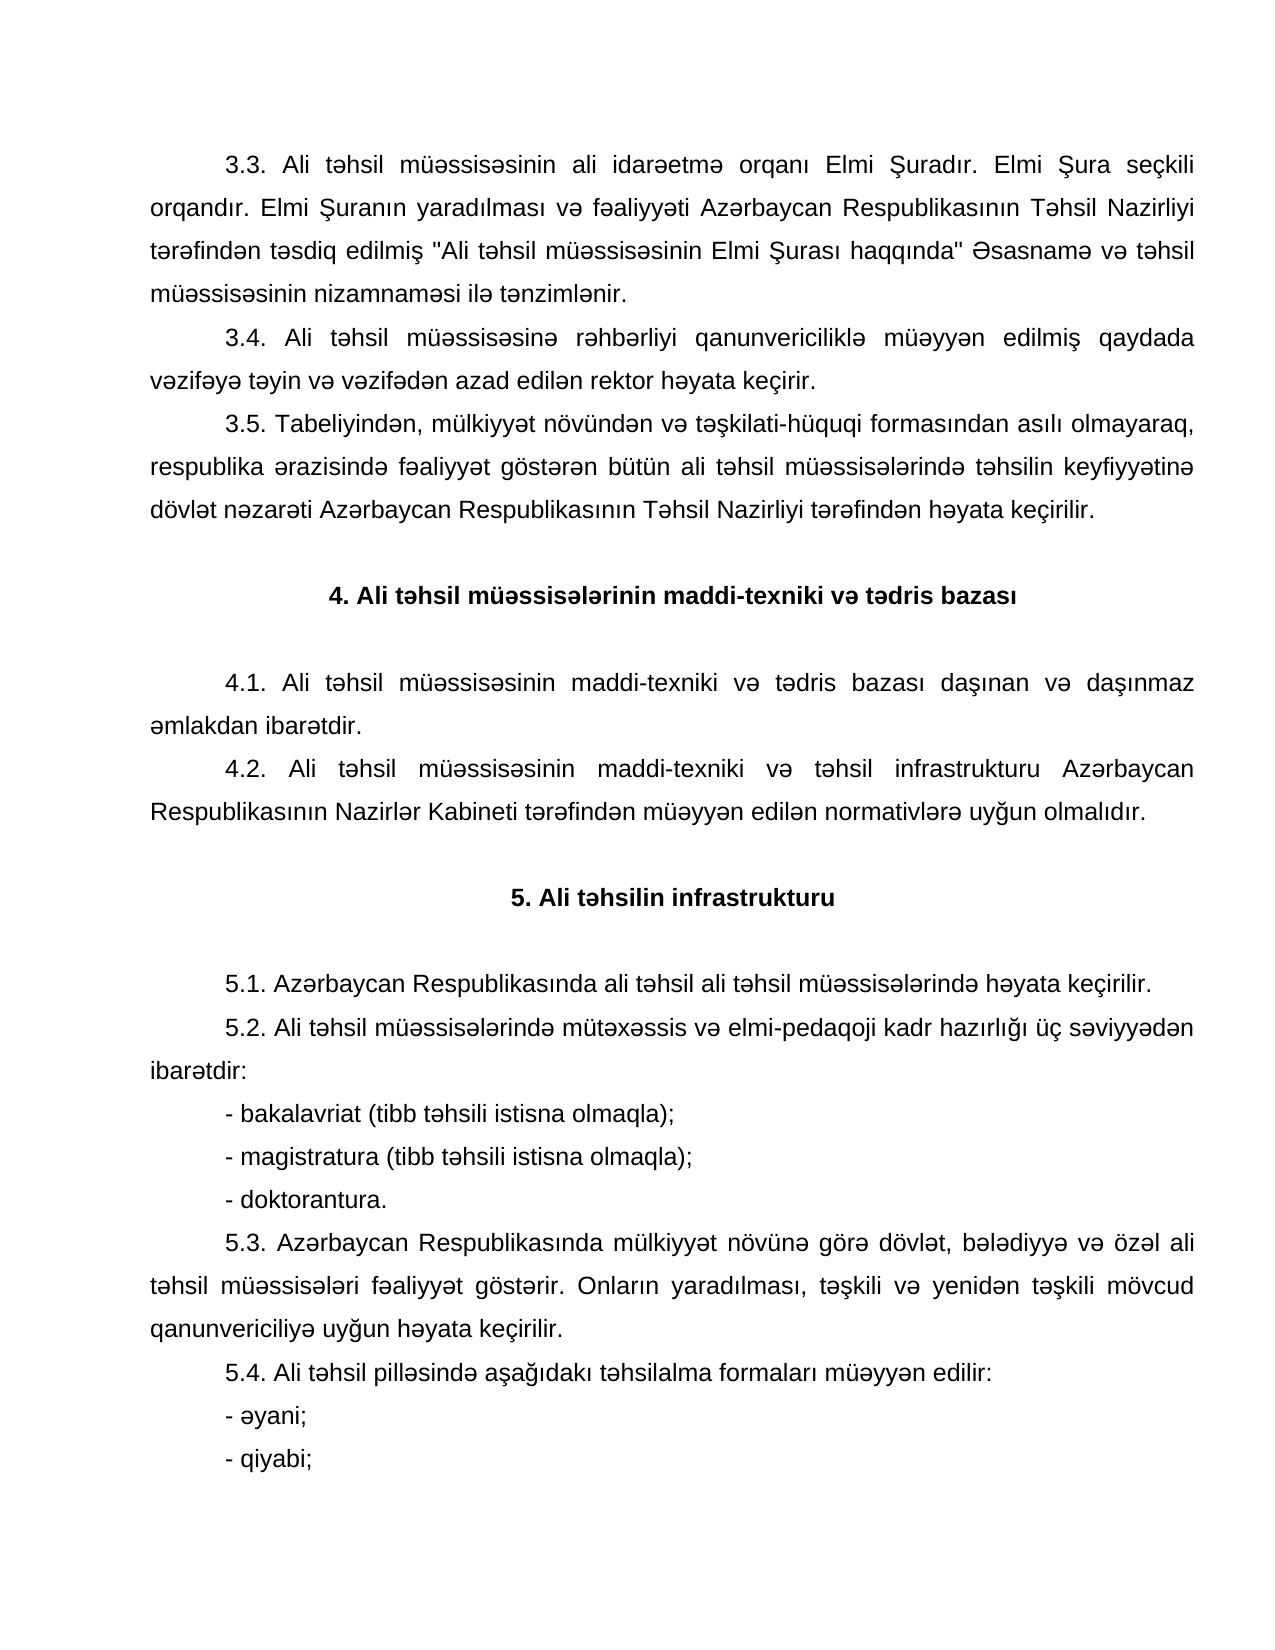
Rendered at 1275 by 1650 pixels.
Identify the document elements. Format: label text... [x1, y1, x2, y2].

text 5.4. Ali təhsil pilləsində aşağıdakı təhsilalma formaları müəyyən edilir: [150, 1357, 1196, 1386]
text - magistratura (tibb təhsili istisna olmaqla); [150, 1142, 1196, 1171]
text 5.1. Azərbaycan Respublikasında ali təhsil ali təhsil müəssisələrində həyata keçirilir. [150, 969, 1196, 998]
text 3.4. Ali təhsil müəssisəsinə rəhbərliyi qanunvericiliklə müəyyən edilmiş qaydada vəzifəyə təyin və vəzifədən azad edilən rektor həyata keçirir. [150, 322, 1196, 394]
text - bakalavriat (tibb təhsili istisna olmaqla); [150, 1099, 1196, 1127]
text 3.5. Tabeliyindən, mülkiyyət növündən və təşkilati-hüquqi formasından asılı olmayaraq, respublika ərazisində fəaliyyət göstərən bütün ali təhsil müəssisələrində təhsilin keyfiyyətinə dövlət nəzarəti Azərbaycan Respublikasının Təhsil Nazirliyi tərəfindən həyata keçirilir. [150, 409, 1196, 524]
text 4.1. Ali təhsil müəssisəsinin maddi-texniki və tədris bazası daşınan və daşınmaz əmlakdan ibarətdir. [150, 667, 1196, 739]
text 4. Ali təhsil müəssisələrinin maddi-texniki və tədris bazası [150, 581, 1196, 610]
text - doktorantura. [150, 1185, 1196, 1214]
text 5.2. Ali təhsil müəssisələrində mütəxəssis və elmi-pedaqoji kadr hazırlığı üç səviyyədən ibarətdir: [150, 1012, 1196, 1084]
text - qiyabi; [150, 1444, 1196, 1472]
text 4.2. Ali təhsil müəssisəsinin maddi-texniki və təhsil infrastrukturu Azərbaycan Respublikasının Nazirlər Kabineti tərəfindən müəyyən edilən normativlərə uyğun olmalıdır. [150, 754, 1196, 826]
text 5.3. Azərbaycan Respublikasında mülkiyyət növünə görə dövlət, bələdiyyə və özəl ali təhsil müəssisələri fəaliyyət göstərir. Onların yaradılması, təşkili və yenidən təşkili mövcud qanunvericiliyə uyğun həyata keçirilir. [150, 1228, 1196, 1343]
text - əyani; [150, 1401, 1196, 1429]
text 5. Ali təhsilin infrastrukturu [150, 883, 1196, 912]
text 3.3. Ali təhsil müəssisəsinin ali idarəetmə orqanı Elmi Şuradır. Elmi Şura seçkili orqandır. Elmi Şuranın yaradılması və fəaliyyəti Azərbaycan Respublikasının Təhsil Nazirliyi tərəfindən təsdiq edilmiş "Ali təhsil müəssisəsinin Elmi Şurası haqqında" Əsasnamə və təhsil müəssisəsinin nizamnaməsi ilə tənzimlənir. [150, 150, 1196, 308]
